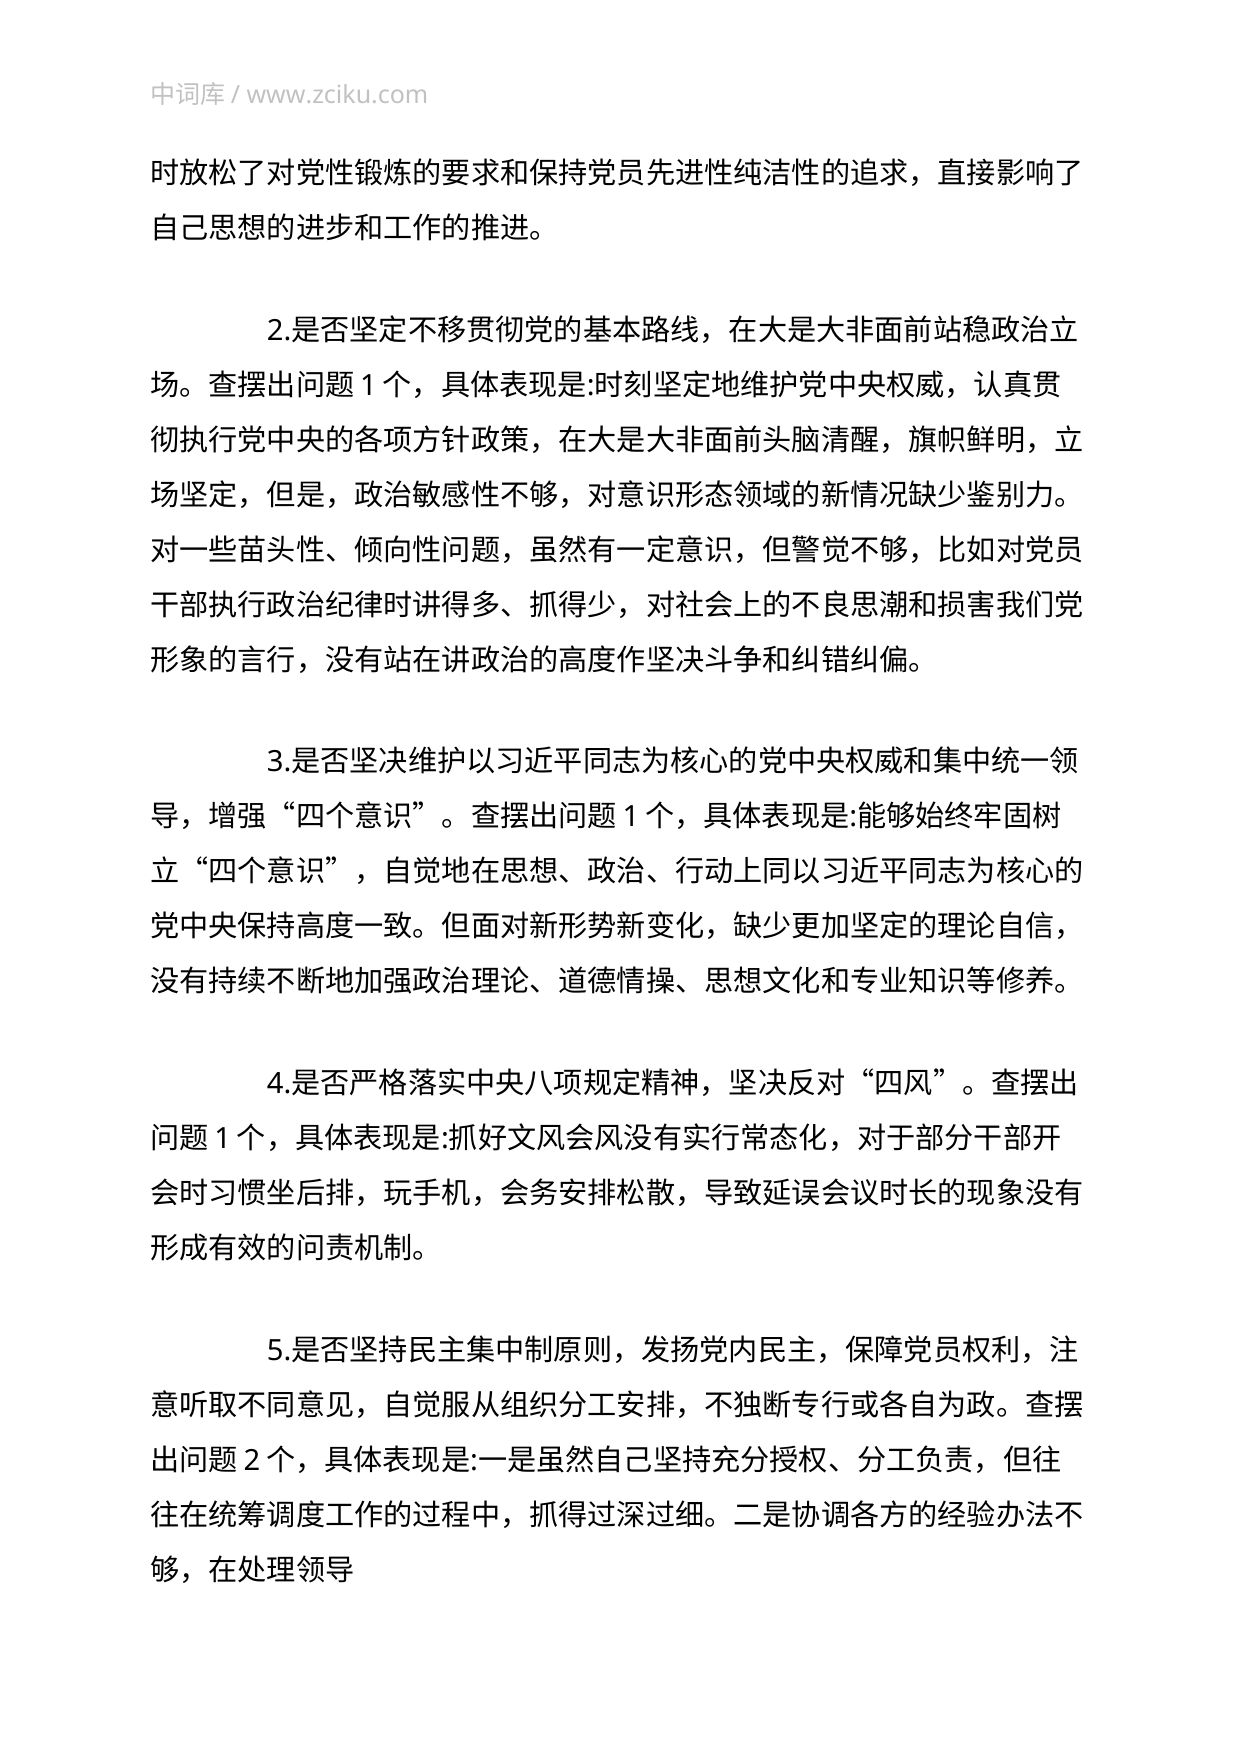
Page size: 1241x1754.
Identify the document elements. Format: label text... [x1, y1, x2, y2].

text 2.是否坚定不移贯彻党的基本路线，在大是大非面前站稳政治立场。查摆出问题1个，具体表现是:时刻坚定地维护党中央权威，认真贯彻执行党中央的各项方针政策，在大是大非面前头脑清醒，旗帜鲜明，立场坚定，但是，政治敏感性不够，对意识形态领域的新情况缺少鉴别力。对一些苗头性、倾向性问题，虽然有一定意识，但警觉不够，比如对党员干部执行政治纪律时讲得多、抓得少，对社会上的不良思潮和损害我们党形象的言行，没有站在讲政治的高度作坚决斗争和纠错纠偏。 [150, 307, 1090, 678]
text 4.是否严格落实中央八项规定精神，坚决反对“四风”。查摆出问题1个，具体表现是:抓好文风会风没有实行常态化，对于部分干部开会时习惯坐后排，玩手机，会务安排松散，导致延误会议时长的现象没有形成有效的问责机制。 [150, 1059, 1090, 1267]
text 5.是否坚持民主集中制原则，发扬党内民主，保障党员权利，注意听取不同意见，自觉服从组织分工安排，不独断专行或各自为政。查摆出问题2个，具体表现是:一是虽然自己坚持充分授权、分工负责，但往往在统筹调度工作的过程中，抓得过深过细。二是协调各方的经验办法不够，在处理领导 [150, 1326, 1090, 1588]
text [150, 150, 1090, 247]
text 3.是否坚决维护以习近平同志为核心的党中央权威和集中统一领导，增强“四个意识”。查摆出问题1个，具体表现是:能够始终牢固树立“四个意识”，自觉地在思想、政治、行动上同以习近平同志为核心的党中央保持高度一致。但面对新形势新变化，缺少更加坚定的理论自信，没有持续不断地加强政治理论、道德情操、思想文化和专业知识等修养。 [150, 738, 1090, 1000]
